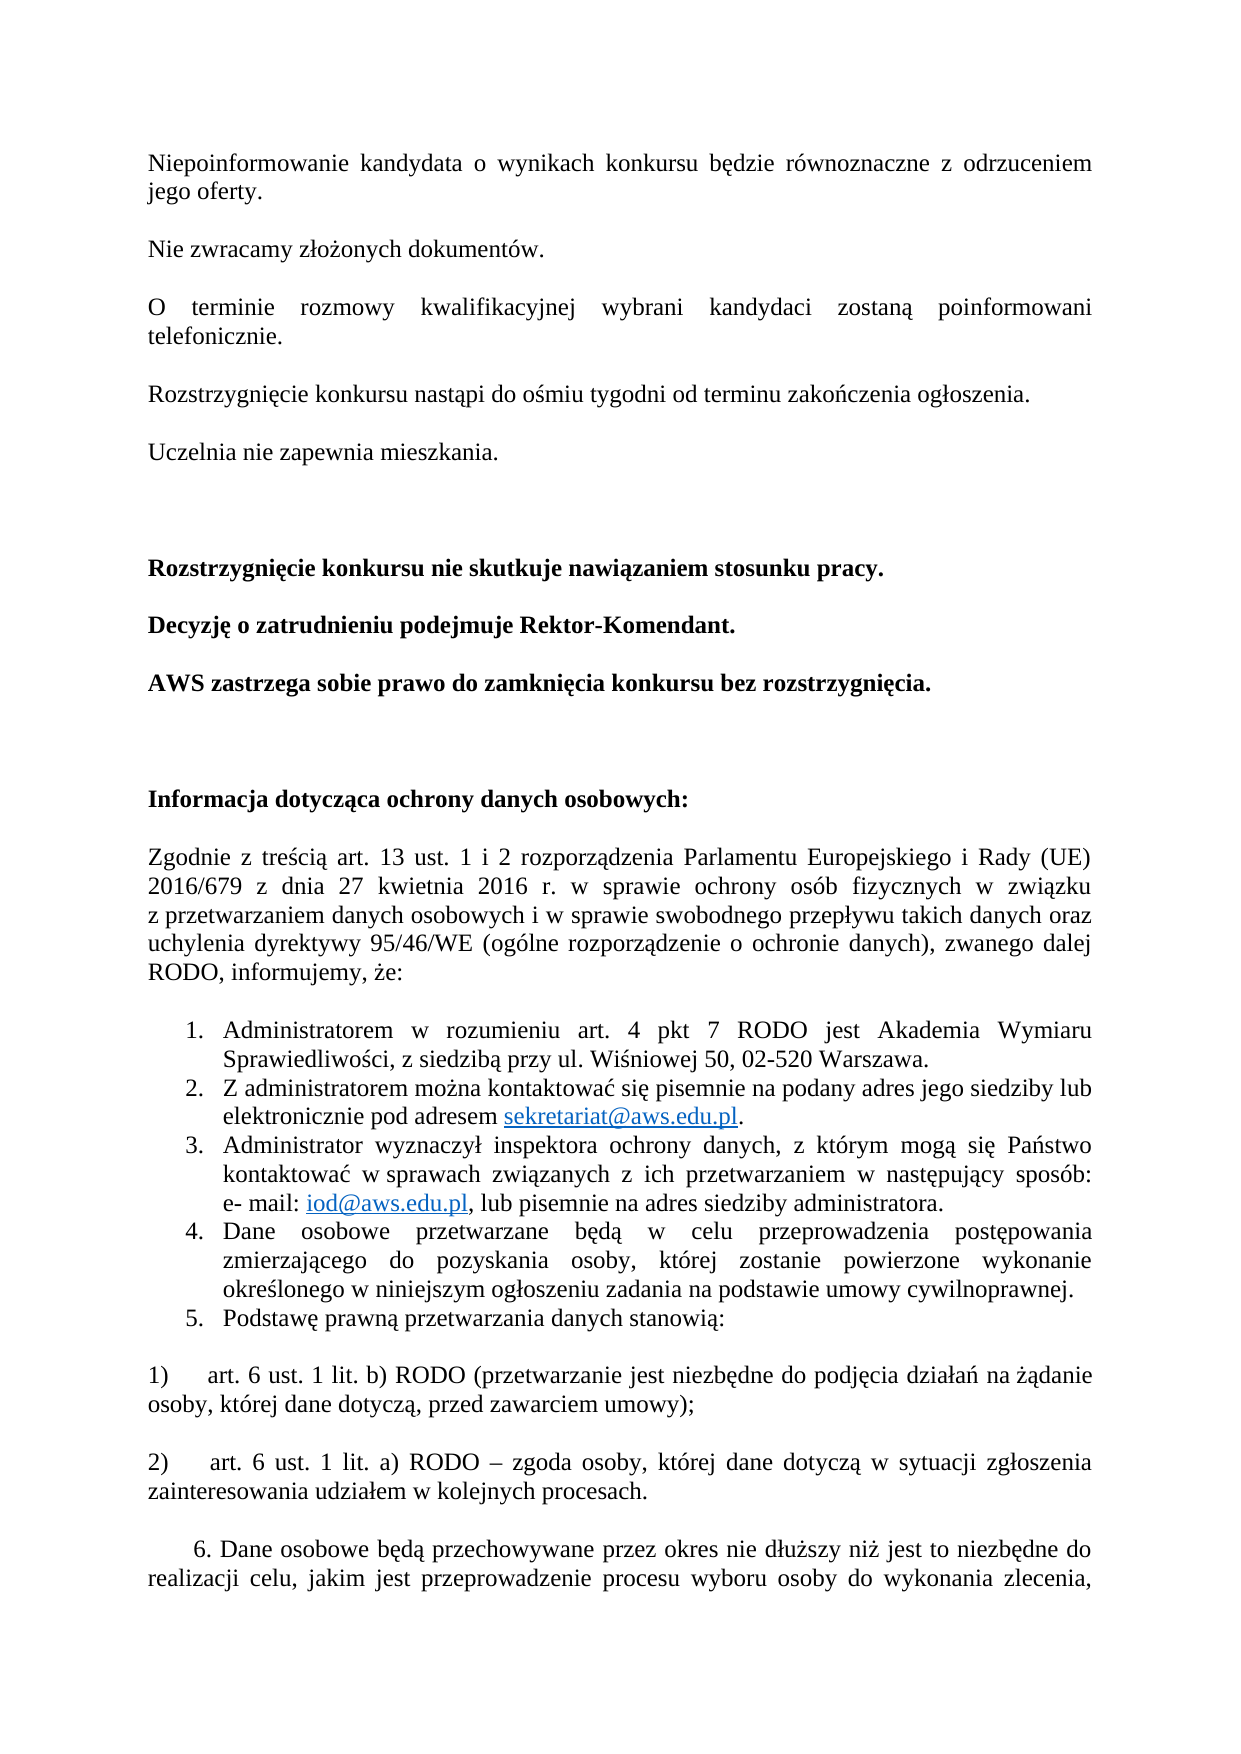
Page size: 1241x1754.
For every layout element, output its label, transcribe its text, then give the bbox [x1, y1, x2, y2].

text Decyzję o zatrudnieniu podejmuje Rektor-Komendant. [148, 611, 1093, 639]
text Uczelnia nie zapewnia mieszkania. [148, 437, 1093, 466]
text Niepoinformowanie kandydata o wynikach konkursu będzie równoznaczne z odrzuceniem jego oferty. [148, 148, 1093, 205]
list Administrator wyznaczył inspektora ochrony danych, z którym mogą się Państwo kontaktować w sprawach związanych z ich przetwarzaniem w następujący sposób: e- mail: iod@aws.edu.pl, lub pisemnie na adres siedziby administratora. [185, 1130, 1093, 1216]
text O terminie rozmowy kwalifikacyjnej wybrani kandydaci zostaną poinformowani telefonicznie. [148, 292, 1093, 350]
text AWS zastrzega sobie prawo do zamknięcia konkursu bez rozstrzygnięcia. [148, 668, 1093, 697]
text Nie zwracamy złożonych dokumentów. [148, 234, 1093, 263]
list Dane osobowe przetwarzane będą w celu przeprowadzenia postępowania zmierzającego do pozyskania osoby, której zostanie powierzone wykonanie określonego w niniejszym ogłoszeniu zadania na podstawie umowy cywilnoprawnej. [185, 1216, 1093, 1303]
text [148, 1534, 1093, 1591]
text Zgodnie z treścią art. 13 ust. 1 i 2 rozporządzenia Parlamentu Europejskiego i Rady (UE) 2016/679 z dnia 27 kwietnia 2016 r. w sprawie ochrony osób fizycznych w związku z przetwarzaniem danych osobowych i w sprawie swobodnego przepływu takich danych oraz uchylenia dyrektywy 95/46/WE (ogólne rozporządzenie o ochronie danych), zwanego dalej RODO, informujemy, że: [148, 842, 1093, 986]
list Podstawę prawną przetwarzania danych stanowią: [185, 1303, 1093, 1331]
list Administratorem w rozumieniu art. 4 pkt 7 RODO jest Akademia Wymiaru Sprawiedliwości, z siedzibą przy ul. Wiśniowej 50, 02-520 Warszawa. [185, 1015, 1093, 1073]
text 2) art. 6 ust. 1 lit. a) RODO – zgoda osoby, której dane dotyczą w sytuacji zgłoszenia zainteresowania udziałem w kolejnych procesach. [148, 1447, 1093, 1505]
text 1) art. 6 ust. 1 lit. b) RODO (przetwarzanie jest niezbędne do podjęcia działań na żądanie osoby, której dane dotyczą, przed zawarciem umowy); [148, 1361, 1093, 1418]
text Rozstrzygnięcie konkursu nie skutkuje nawiązaniem stosunku pracy. [148, 553, 1093, 581]
text Rozstrzygnięcie konkursu nastąpi do ośmiu tygodni od terminu zakończenia ogłoszenia. [148, 379, 1093, 408]
text Informacja dotycząca ochrony danych osobowych: [148, 784, 1093, 813]
list Z administratorem można kontaktować się pisemnie na podany adres jego siedziby lub elektronicznie pod adresem sekretariat@aws.edu.pl. [185, 1073, 1093, 1130]
